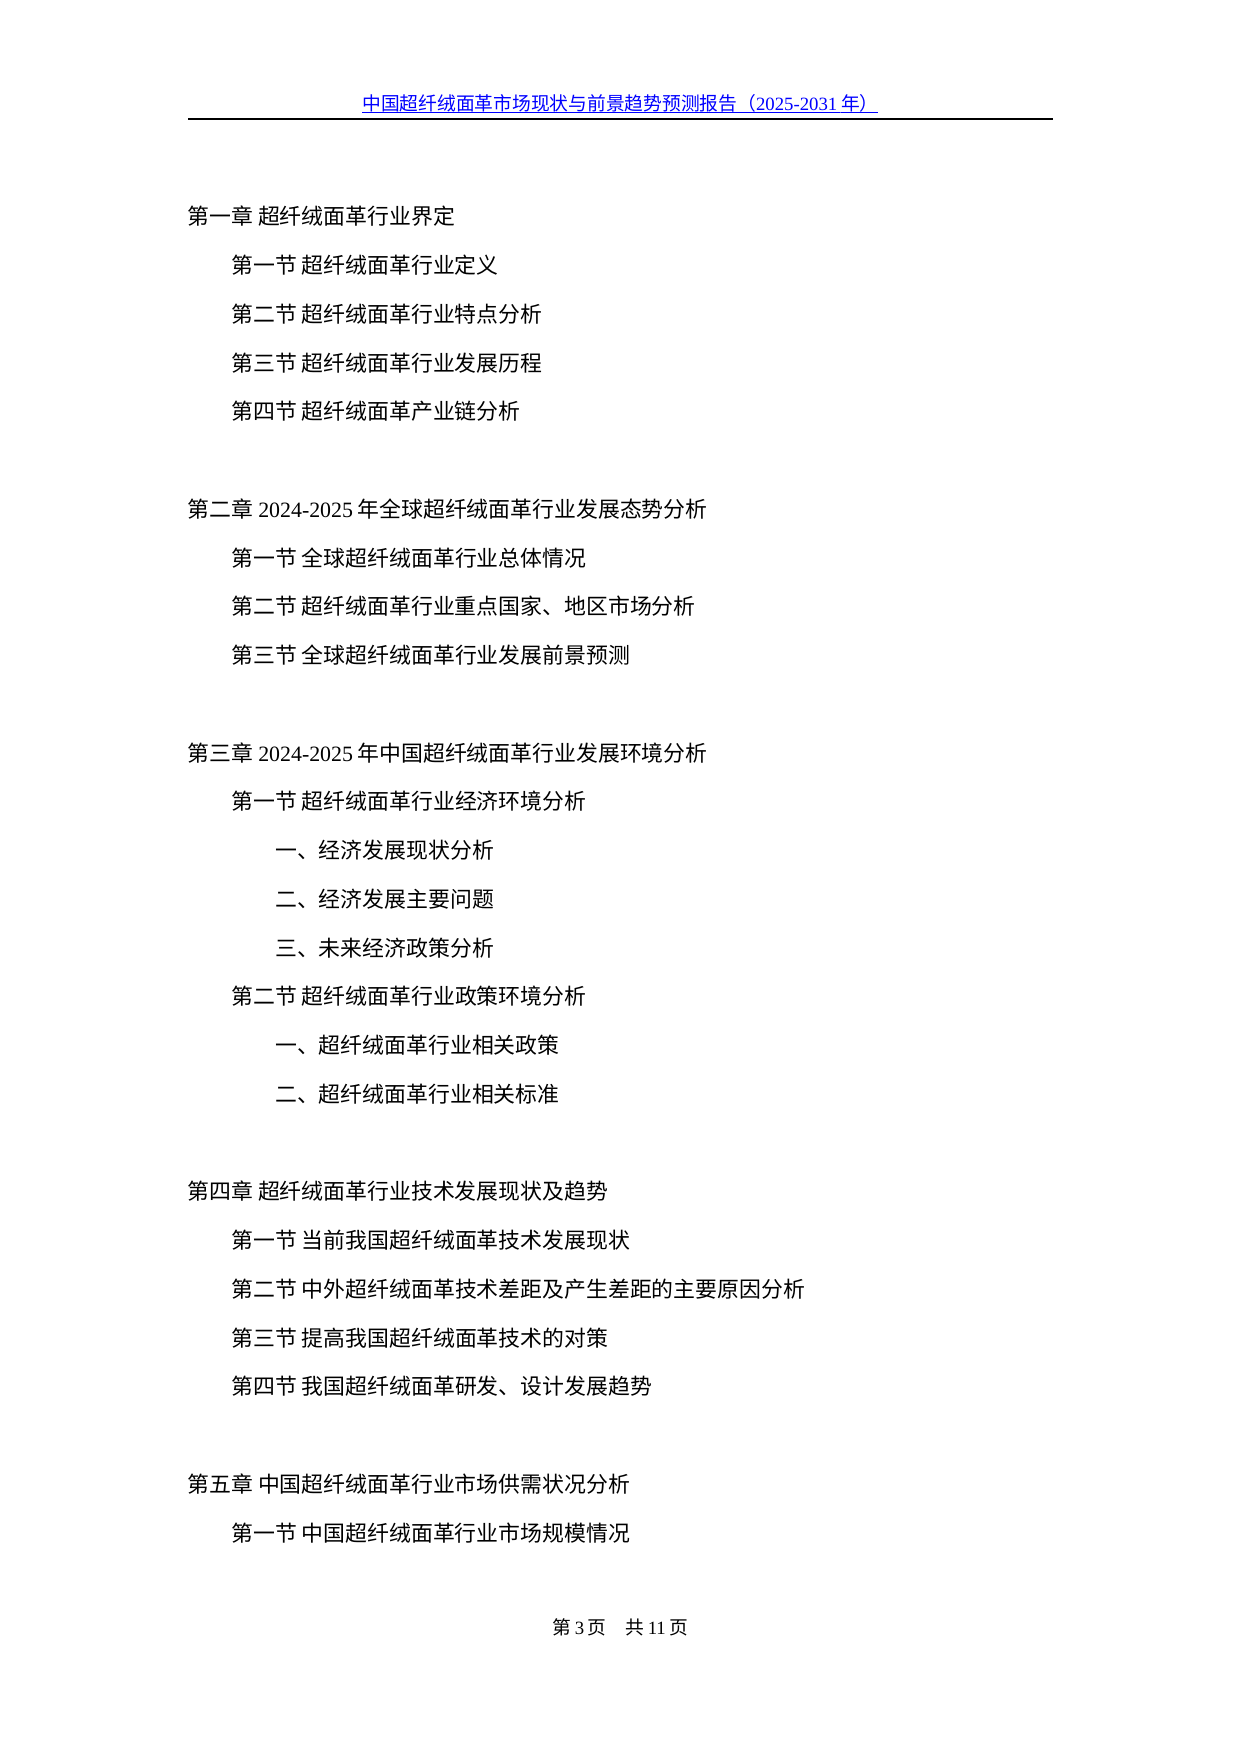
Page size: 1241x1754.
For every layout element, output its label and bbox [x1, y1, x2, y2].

text [187, 150, 1053, 1548]
